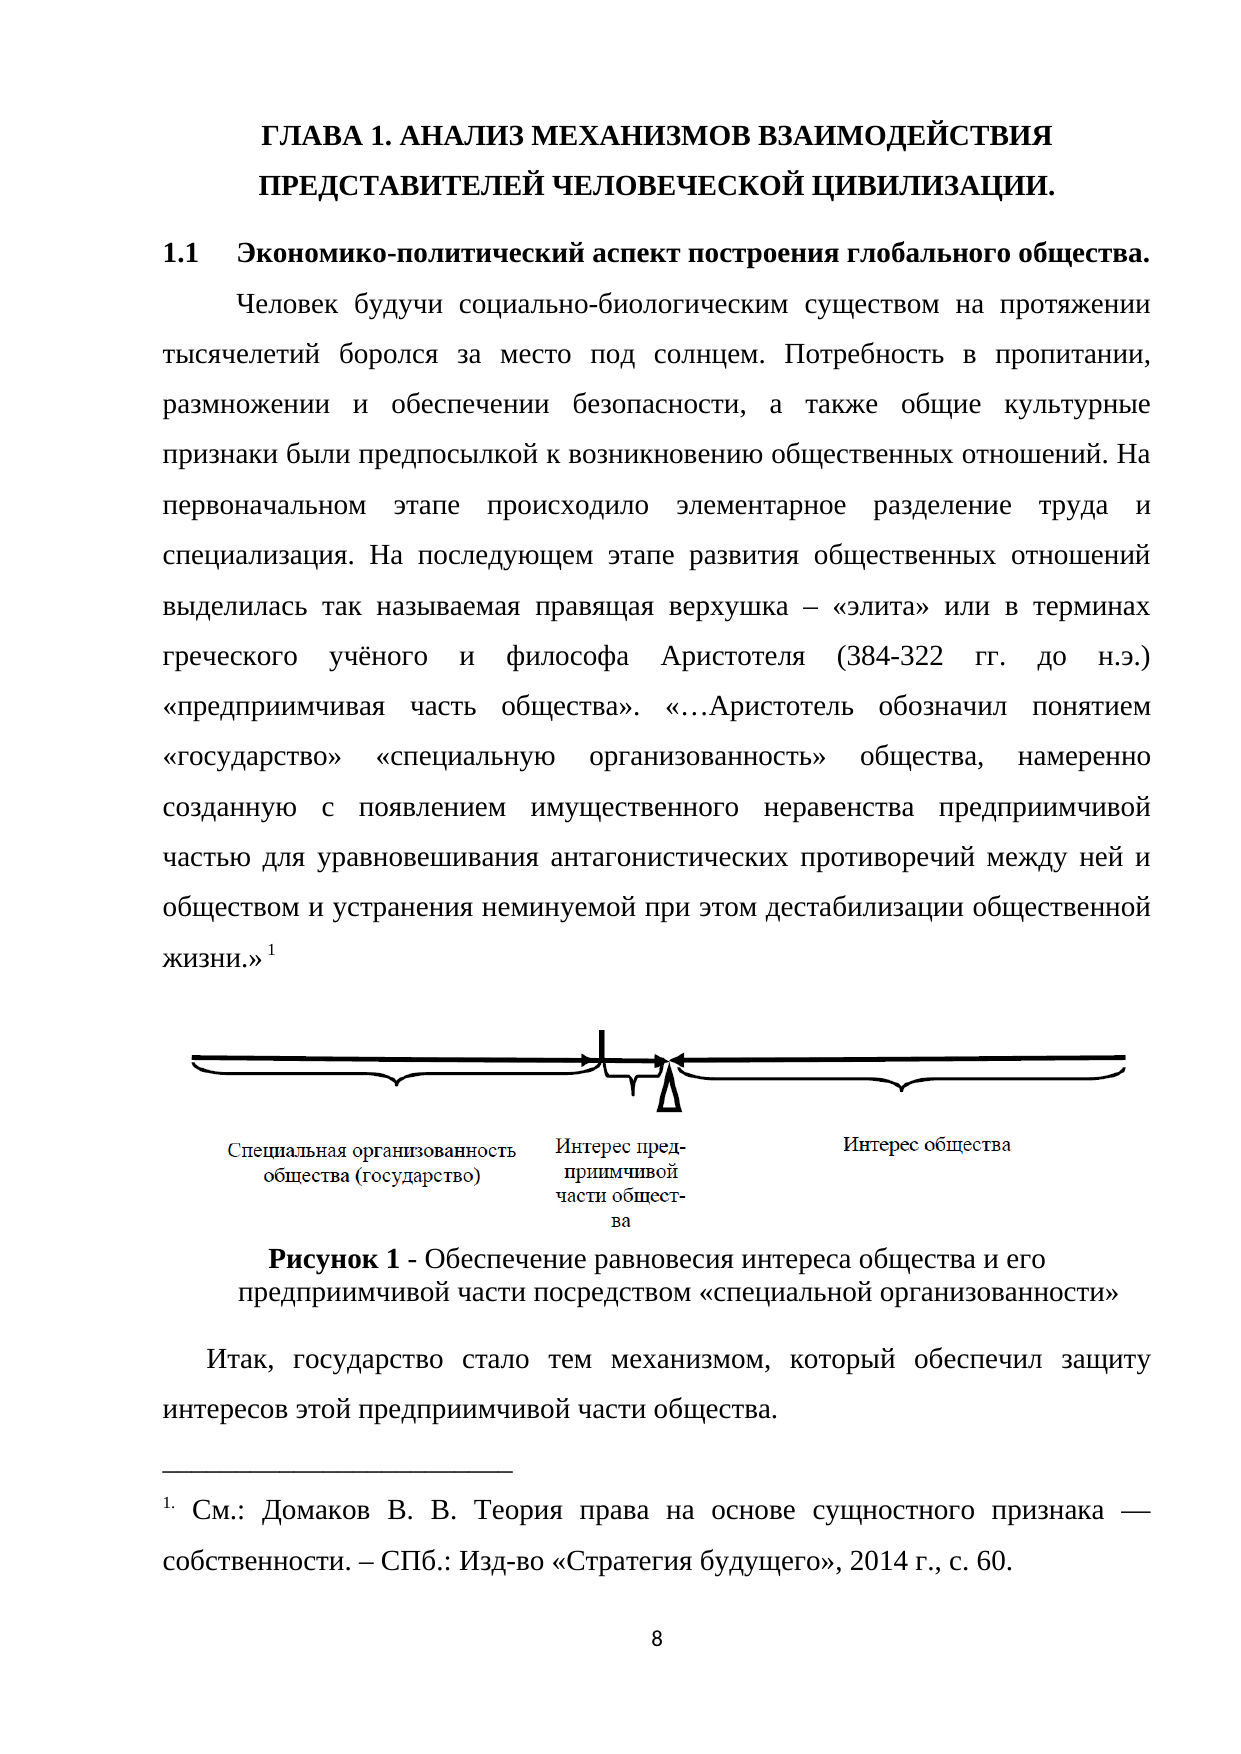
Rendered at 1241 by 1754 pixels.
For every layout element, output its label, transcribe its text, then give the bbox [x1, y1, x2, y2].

text Итак, государство стало тем механизмом, который обеспечил защиту интересов этой предприимчивой части общества. [162, 1341, 1152, 1425]
list Человек будучи социально-биологическим существом на протяжении тысячелетий боролся за место под солнцем. Потребность в пропитании, размножении и обеспечении безопасности, а также общие культурные признаки были предпосылкой к возникновению общественных отношений. На первоначальном этапе происходило элементарное разделение труда и специализация. На последующем этапе развития общественных отношений выделилась так называемая правящая верхушка – «элита» или в терминах греческого учёного и философа Аристотеля (384-322 гг. до н.э.) «предприимчивая часть общества». «…Аристотель обозначил понятием «государство» «специальную организованность» общества, намеренно созданную с появлением имущественного неравенства предприимчивой частью для уравновешивания антагонистических противоречий между ней и обществом и устранения неминуемой при этом дестабилизации общественной жизни.» 1 [162, 286, 1152, 973]
picture [169, 1006, 1145, 1241]
text предприимчивой части посредством «специальной организованности» [206, 1274, 1152, 1308]
text Глава 1. анализ Механизмов взаимодействия представителей человеческой цивилизации. [162, 118, 1152, 202]
list 1. См.: Домаков В. В. Теория права на основе сущностного признака — собственности. – СПб.: Изд-во «Стратегия будущего», 2014 г., с. 60. [162, 1492, 1152, 1576]
list ________________________ [162, 1442, 1152, 1476]
list Экономико-политический аспект построения глобального общества. [162, 235, 1152, 269]
